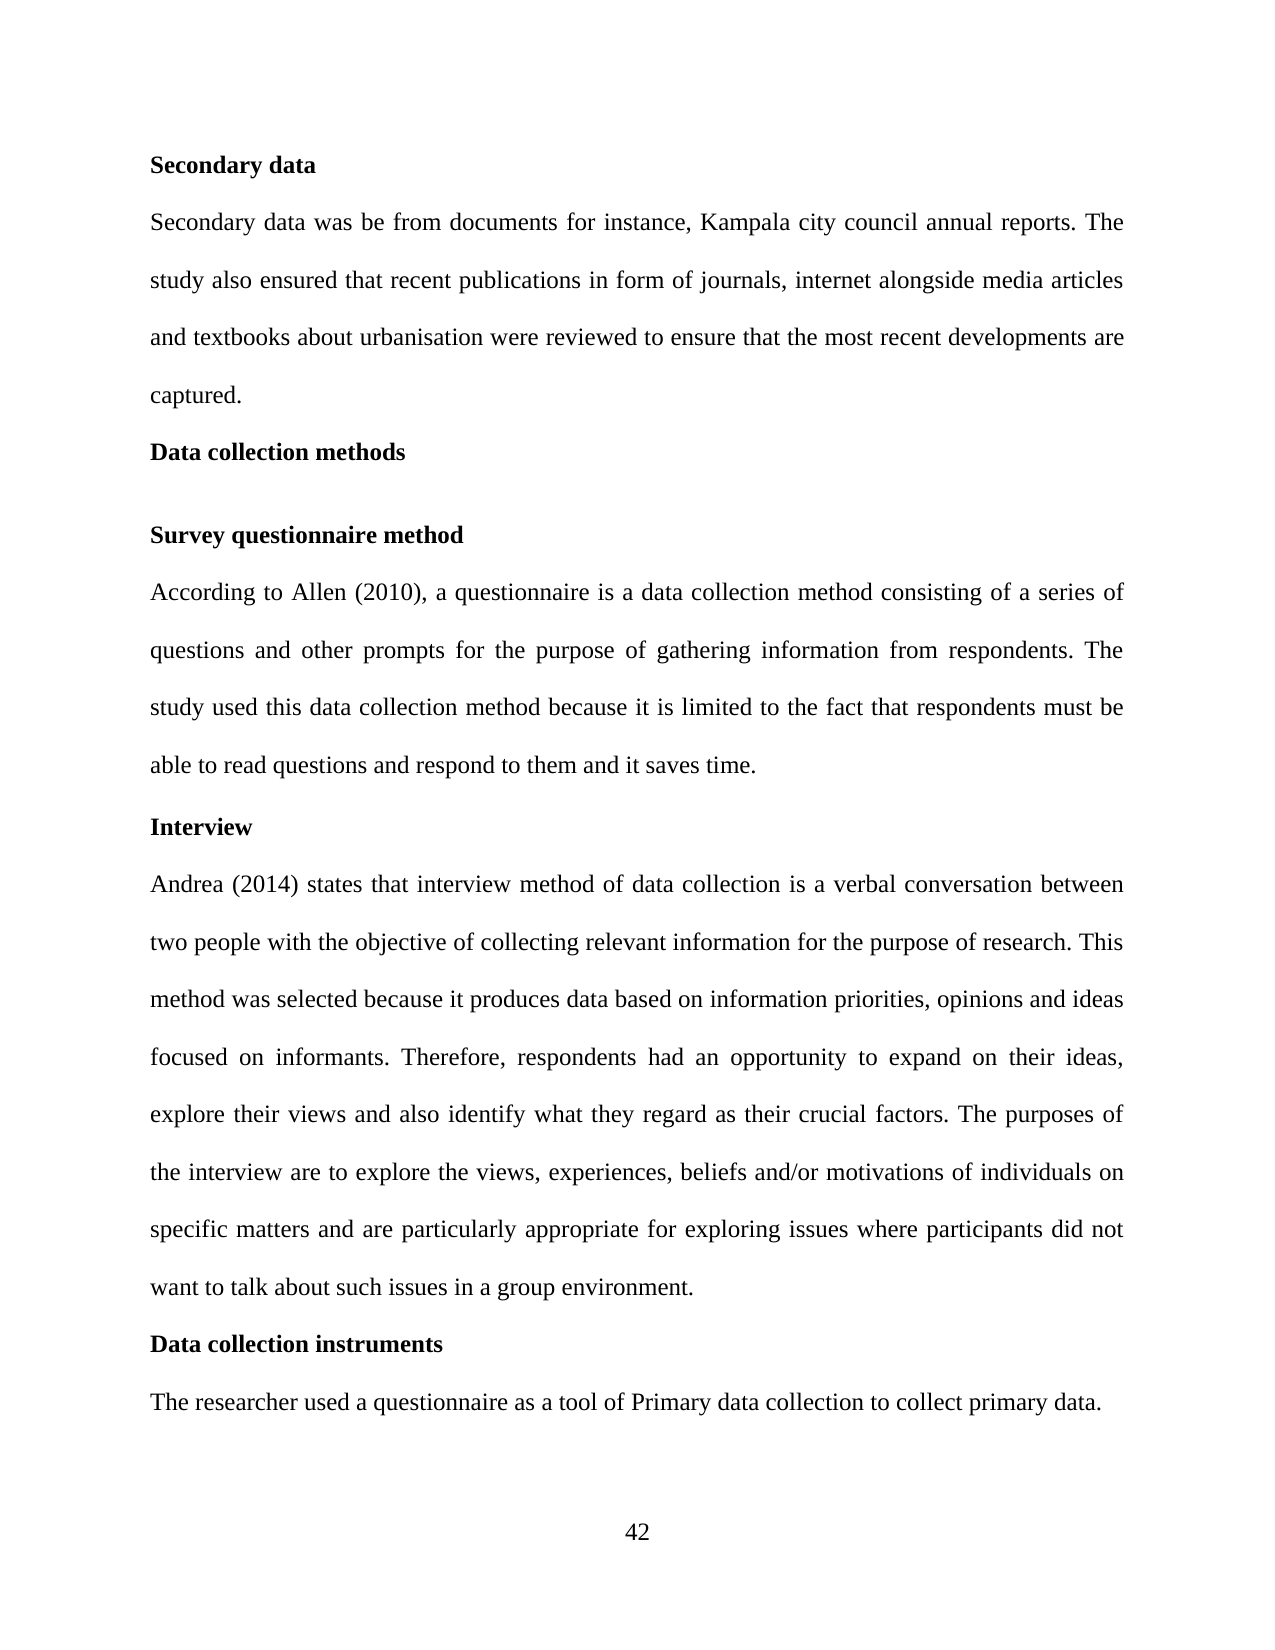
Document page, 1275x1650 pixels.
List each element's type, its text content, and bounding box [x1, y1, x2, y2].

subtitle Secondary data [150, 150, 1125, 179]
text Secondary data was be from documents for instance, Kampala city council annual reports. The study also ensured that recent publications in form of journals, internet alongside media articles and textbooks about urbanisation were reviewed to ensure that the most recent developments are captured. [150, 207, 1125, 409]
text The researcher used a questionnaire as a tool of Primary data collection to collect primary data. [150, 1387, 1125, 1415]
text Andrea (2014) states that interview method of data collection is a verbal conversation between two people with the objective of collecting relevant information for the purpose of research. This method was selected because it produces data based on information priorities, opinions and ideas focused on informants. Therefore, respondents had an opportunity to expand on their ideas, explore their views and also identify what they regard as their crucial factors. The purposes of the interview are to explore the views, experiences, beliefs and/or motivations of individuals on specific matters and are particularly appropriate for exploring issues where participants did not want to talk about such issues in a group environment. [150, 869, 1125, 1300]
subtitle Data collection instruments [150, 1329, 1125, 1358]
subtitle Interview [150, 812, 1125, 840]
text According to Allen (2010), a questionnaire is a data collection method consisting of a series of questions and other prompts for the purpose of gathering information from respondents. The study used this data collection method because it is limited to the fact that respondents must be able to read questions and respond to them and it saves time. [150, 577, 1125, 779]
subtitle Survey questionnaire method [150, 520, 1125, 549]
subtitle Data collection methods [150, 437, 1125, 466]
